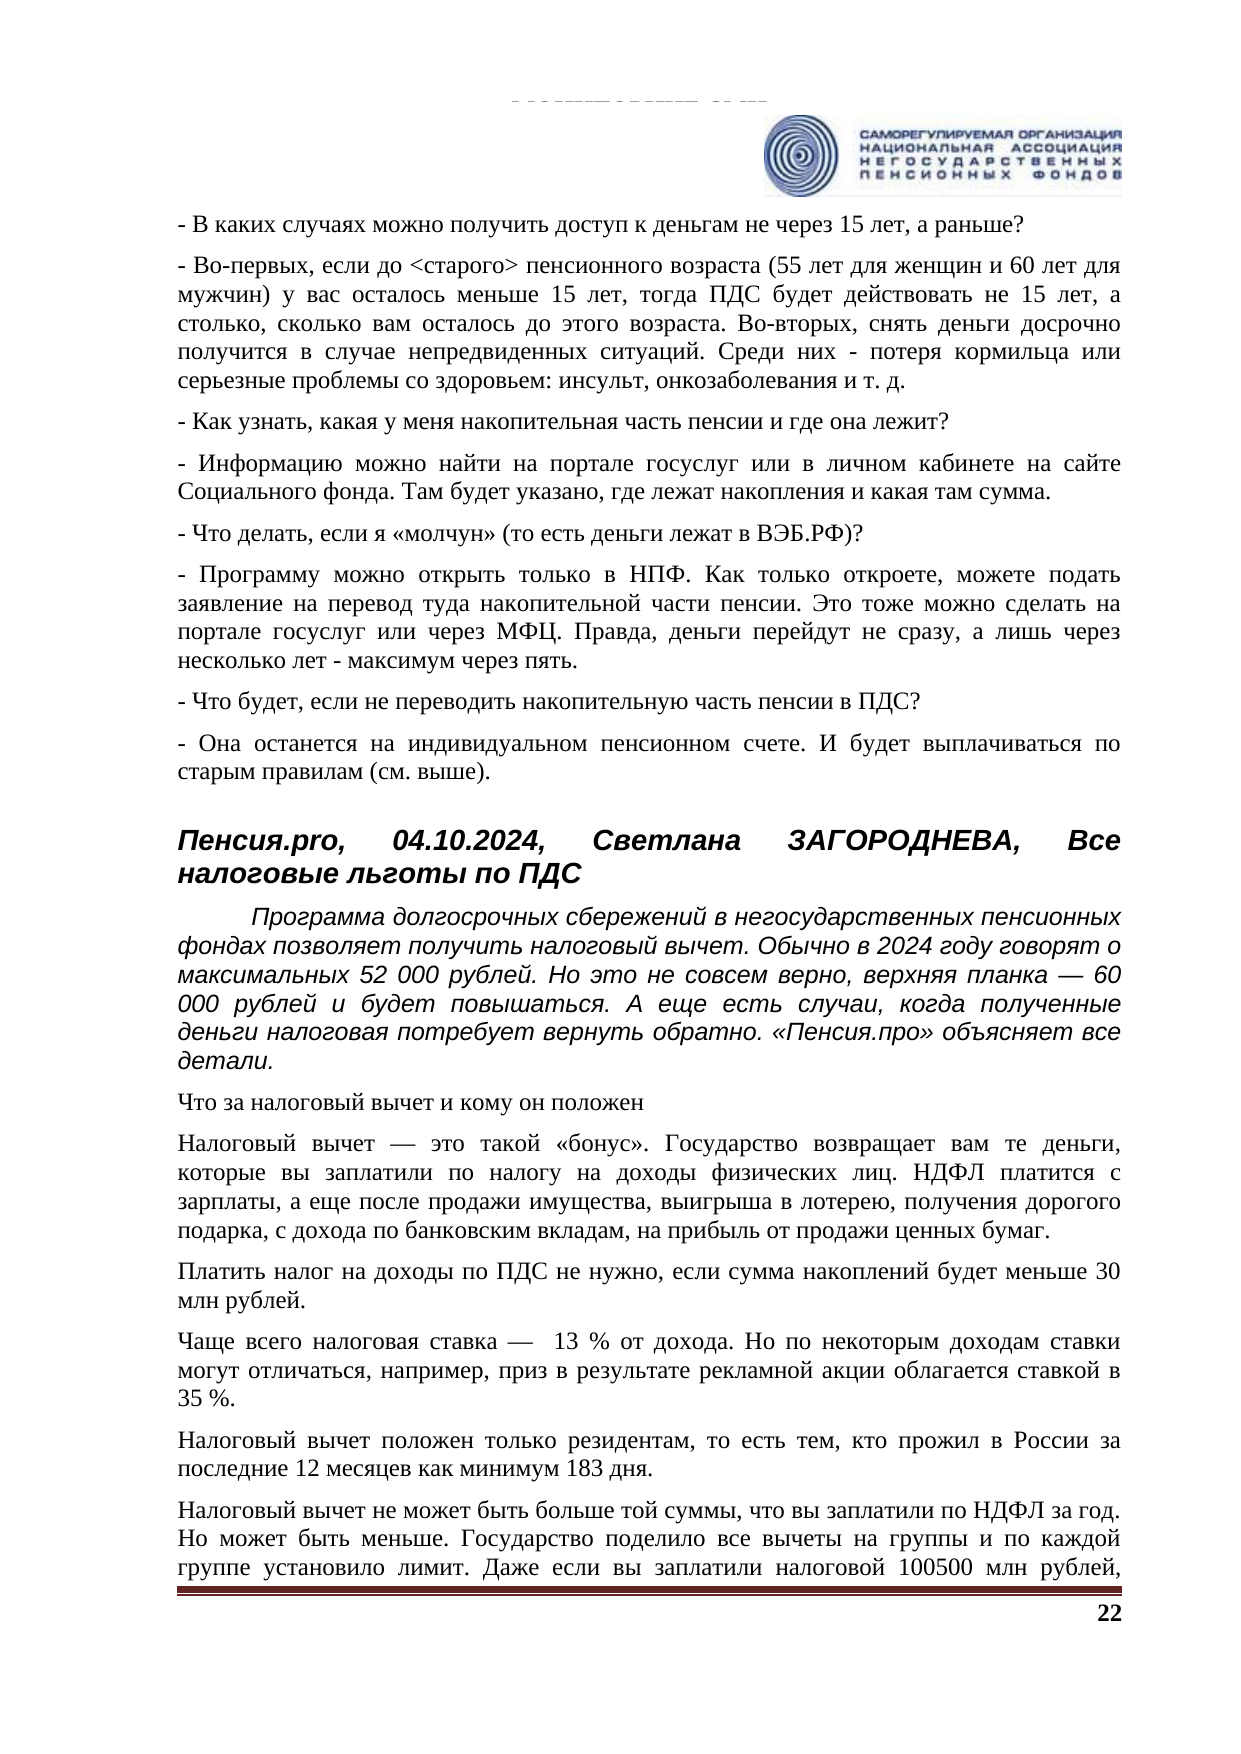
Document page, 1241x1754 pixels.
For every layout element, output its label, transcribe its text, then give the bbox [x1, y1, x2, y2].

text Налоговый вычет — это такой «бонус». Государство возвращает вам те деньги, которые вы заплатили по налогу на доходы физических лиц. НДФЛ платится с зарплаты, а еще после продажи имущества, выигрыша в лотерею, получения дорогого подарка, с дохода по банковским вкладам, на прибыль от продажи ценных бумаг. [177, 1128, 1122, 1243]
text Что за налоговый вычет и кому он положен [177, 1087, 1122, 1116]
text - Что будет, если не переводить накопительную часть пенсии в ПДС? [177, 686, 1122, 715]
text - В каких случаях можно получить доступ к деньгам не через 15 лет, а раньше? [177, 209, 1122, 238]
text - Как узнать, какая у меня накопительная часть пенсии и где она лежит? [177, 406, 1122, 435]
text - Программу можно открыть только в НПФ. Как только откроете, можете подать заявление на перевод туда накопительной части пенсии. Это тоже можно сделать на портале госуслуг или через МФЦ. Правда, деньги перейдут не сразу, а лишь через несколько лет - максимум через пять. [177, 559, 1122, 674]
subtitle Программа долгосрочных сбережений в негосударственных пенсионных фондах позволяет получить налоговый вычет. Обычно в 2024 году говорят о максимальных 52 000 рублей. Но это не совсем верно, верхняя планка — 60 000 рублей и будет повышаться. А еще есть случаи, когда полученные деньги налоговая потребует вернуть обратно. «Пенсия.про» объясняет все детали. [177, 902, 1122, 1075]
picture [764, 115, 1122, 197]
text - Информацию можно найти на портале госуслуг или в личном кабинете на сайте Социального фонда. Там будет указано, где лежат накопления и какая там сумма. [177, 448, 1122, 505]
text - Что делать, если я «молчун» (то есть деньги лежат в ВЭБ.РФ)? [177, 518, 1122, 546]
text Платить налог на доходы по ПДС не нужно, если сумма накоплений будет меньше 30 млн рублей. [177, 1256, 1122, 1313]
text - Она останется на индивидуальном пенсионном счете. И будет выплачиваться по старым правилам (см. выше). [177, 728, 1122, 785]
text Чаще всего налоговая ставка — 13 % от дохода. Но по некоторым доходам ставки могут отличаться, например, приз в результате рекламной акции облагается ставкой в 35 %. [177, 1326, 1122, 1412]
subtitle Пенсия.pro, 04.10.2024, Светлана ЗАГОРОДНЕВА, Все налоговые льготы по ПДС [177, 823, 1122, 890]
text Налоговый вычет положен только резидентам, то есть тем, кто прожил в России за последние 12 месяцев как минимум 183 дня. [177, 1425, 1122, 1482]
text - Во-первых, если до <старого> пенсионного возраста (55 лет для женщин и 60 лет для мужчин) у вас осталось меньше 15 лет, тогда ПДС будет действовать не 15 лет, а столько, сколько вам осталось до этого возраста. Во-вторых, снять деньги досрочно получится в случае непредвиденных ситуаций. Среди них - потеря кормильца или серьезные проблемы со здоровьем: инсульт, онкозаболевания и т. д. [177, 250, 1122, 394]
